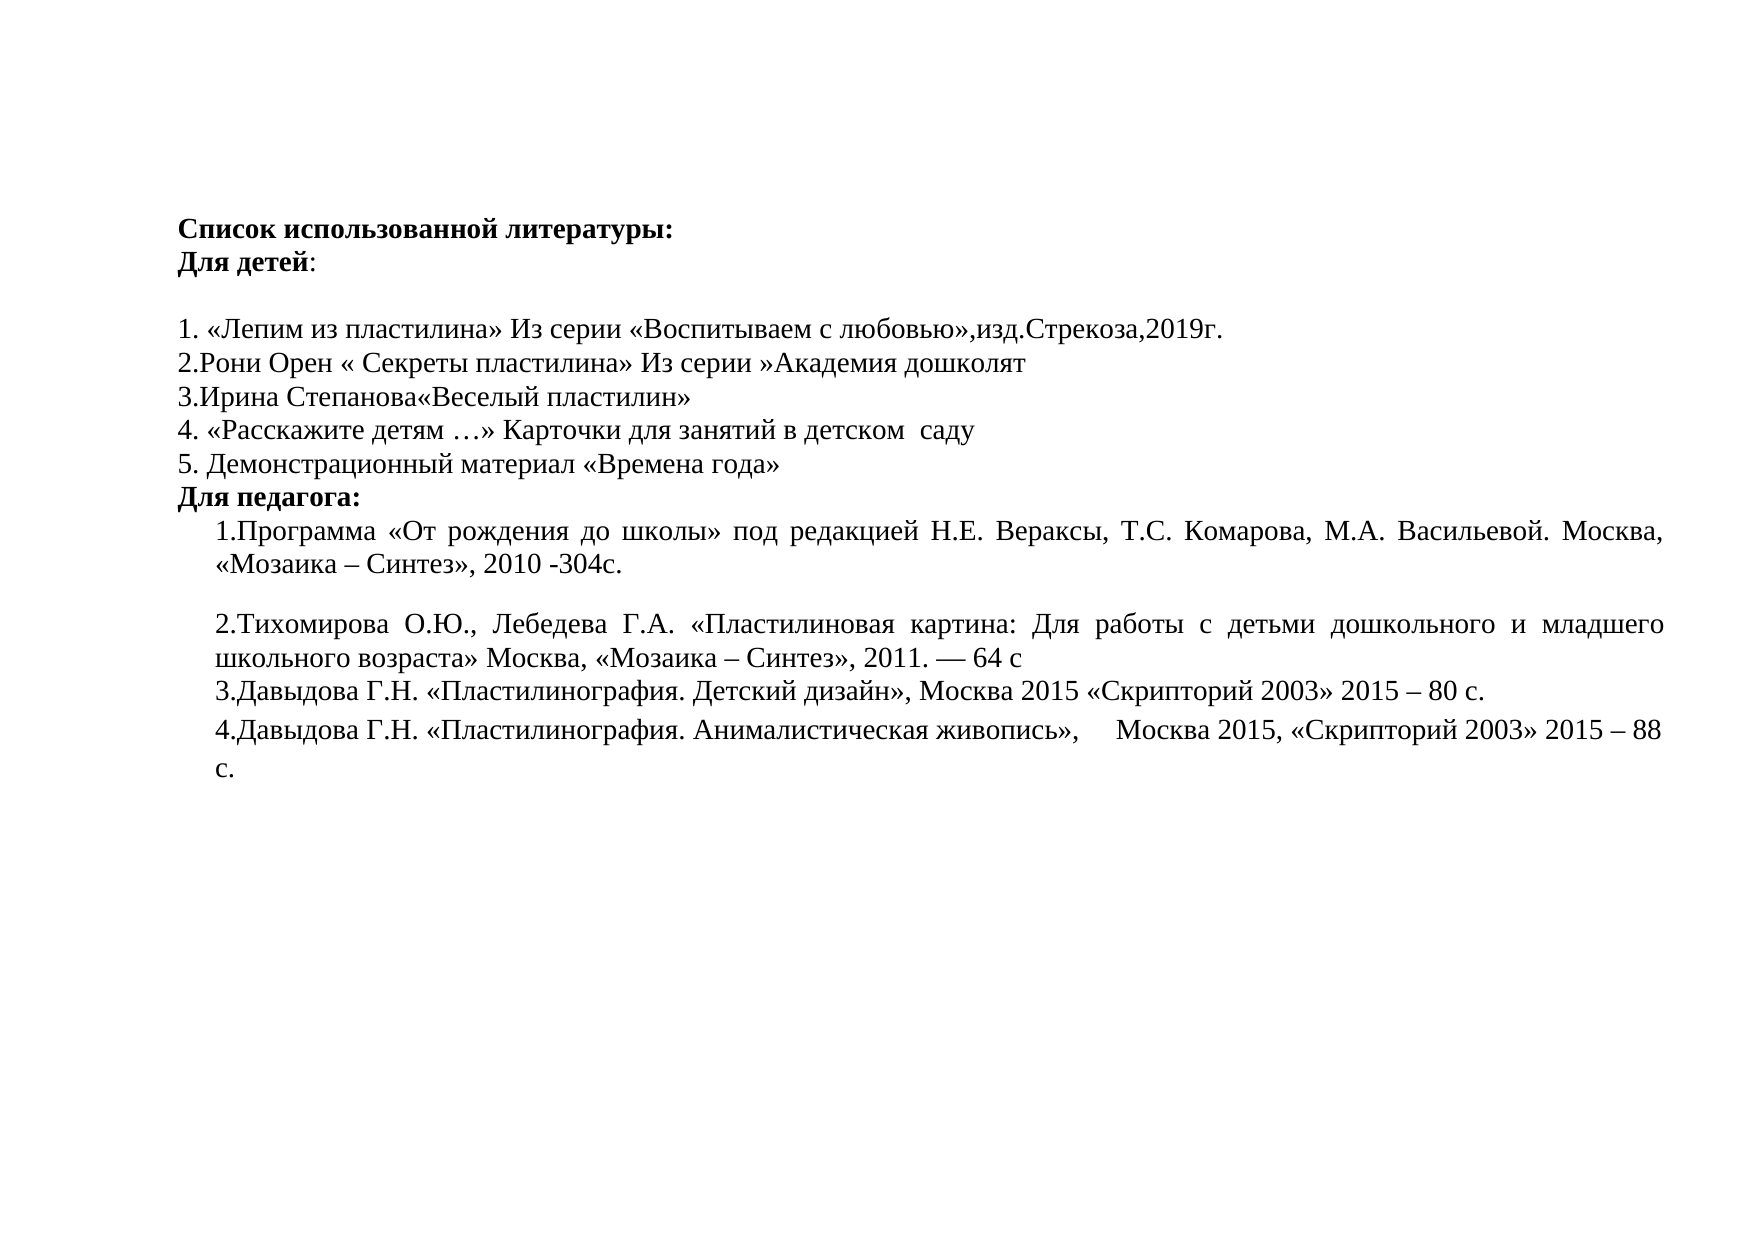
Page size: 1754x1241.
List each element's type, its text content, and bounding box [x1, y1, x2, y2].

text 2.Тихомирова О.Ю., Лебедева Г.А. «Пластилиновая картина: Для работы с детьми дошкольного и младшего школьного возраста» Москва, «Мозаика – Синтез», 2011. — 64 с [215, 606, 1665, 673]
text 5. Демонстрационный материал «Времена года» [177, 446, 1665, 479]
text 4. «Расскажите детям …» Карточки для занятий в детском саду [177, 412, 1665, 446]
text 1.Программа «От рождения до школы» под редакцией Н.Е. Вераксы, Т.С. Комарова, М.А. Васильевой. Москва, «Мозаика – Синтез», 2010 -304с. [215, 513, 1665, 580]
text Список использованной литературы: [177, 211, 1665, 244]
text 3.Давыдова Г.Н. «Пластилинография. Детский дизайн», Москва 2015 «Скрипторий 2003» 2015 – 80 с. 4.Давыдова Г.Н. «Пластилинография. Анималистическая живопись», Москва 2015, «Скрипторий 2003» 2015 – 88 с. [215, 673, 1665, 784]
text 3.Ирина Степанова«Веселый пластилин» Секреты, пластилина», Р., Орен, из, серии, «Академия, дошколят», [177, 379, 1665, 412]
text 1. «Лепим из пластилина» Из серии «Воспитываем с лю Секреты, пластилина», Р., Орен, из, серии, «Академия, дошколят», бовью»,изд.Стрекоза,2019г. [177, 312, 1665, 345]
text Для педагога: [177, 479, 1665, 513]
text Для детей: [177, 244, 1665, 278]
text 2.Рони Орен « Секреты пластилина» Из серии »Академия дошколят [177, 345, 1665, 379]
